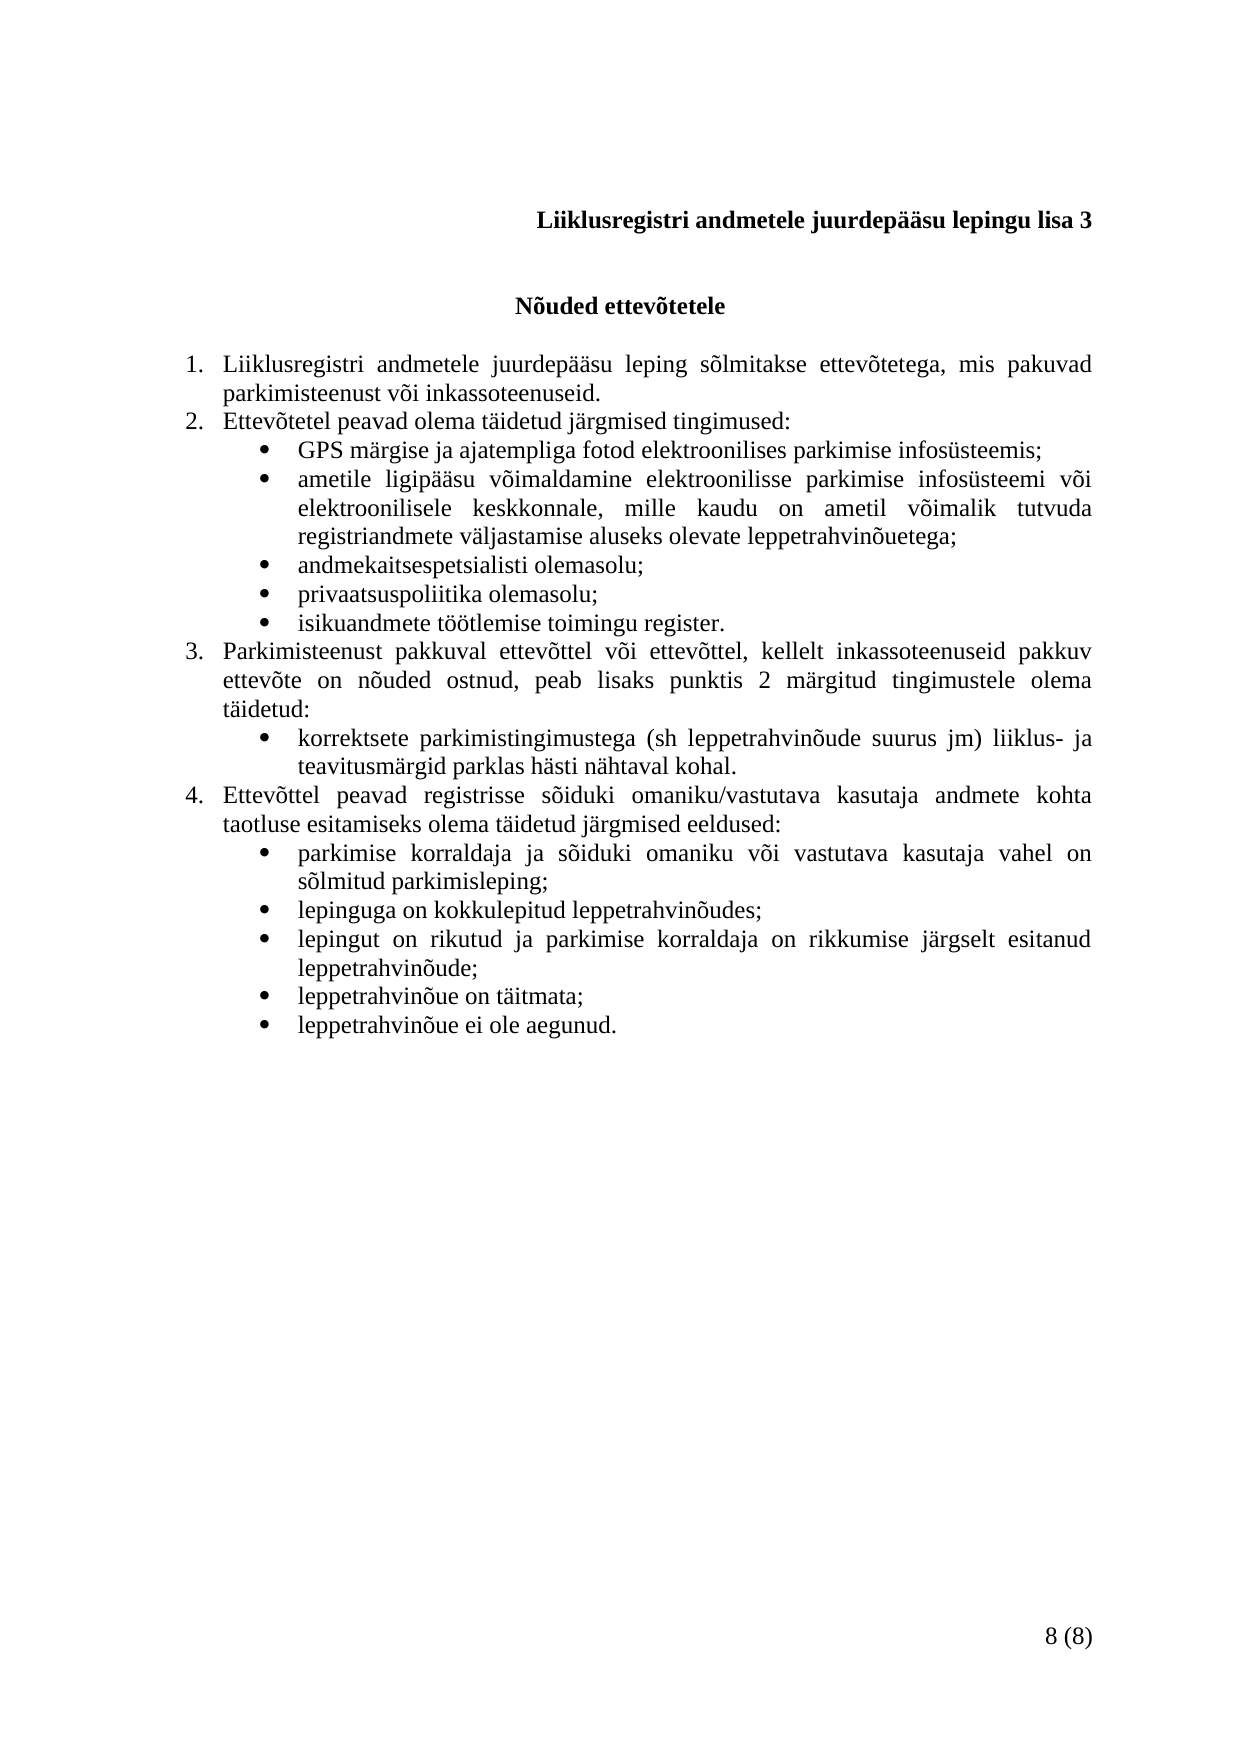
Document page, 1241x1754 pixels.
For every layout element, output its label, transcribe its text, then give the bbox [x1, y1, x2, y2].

list Ettevõtetel peavad olema täidetud järgmised tingimused: [185, 406, 1093, 435]
list parkimise korraldaja ja sõiduki omaniku või vastutava kasutaja vahel on sõlmitud parkimisleping; [260, 838, 1093, 895]
text Nõuded ettevõtetele [148, 291, 1093, 320]
list privaatsuspoliitika olemasolu; [260, 579, 1093, 608]
list lepingut on rikutud ja parkimise korraldaja on rikkumise järgselt esitanud leppetrahvinõude; [260, 924, 1093, 981]
list ametile ligipääsu võimaldamine elektroonilisse parkimise infosüsteemi või elektroonilisele keskkonnale, mille kaudu on ametil võimalik tutvuda registriandmete väljastamise aluseks olevate leppetrahvinõuetega; [260, 464, 1093, 550]
list leppetrahvinõue on täitmata; [260, 981, 1093, 1010]
list lepinguga on kokkulepitud leppetrahvinõudes; [260, 895, 1093, 924]
list isikuandmete töötlemise toimingu register. [260, 608, 1093, 636]
list andmekaitsespetsialisti olemasolu; [260, 550, 1093, 579]
list Liiklusregistri andmetele juurdepääsu leping sõlmitakse ettevõtetega, mis pakuvad parkimisteenust või inkassoteenuseid. [185, 349, 1093, 406]
text Liiklusregistri andmetele juurdepääsu lepingu lisa 3 [148, 205, 1093, 234]
list GPS märgise ja ajatempliga fotod elektroonilises parkimise infosüsteemis; [260, 435, 1093, 464]
list Parkimisteenust pakkuval ettevõttel või ettevõttel, kellelt inkassoteenuseid pakkuv ettevõte on nõuded ostnud, peab lisaks punktis 2 märgitud tingimustele olema täidetud: [185, 636, 1093, 723]
list leppetrahvinõue ei ole aegunud. [260, 1010, 1093, 1039]
list Ettevõttel peavad registrisse sõiduki omaniku/vastutava kasutaja andmete kohta taotluse esitamiseks olema täidetud järgmised eeldused: [185, 780, 1093, 838]
list korrektsete parkimistingimustega (sh leppetrahvinõude suurus jm) liiklus- ja teavitusmärgid parklas hästi nähtaval kohal. [260, 723, 1093, 780]
